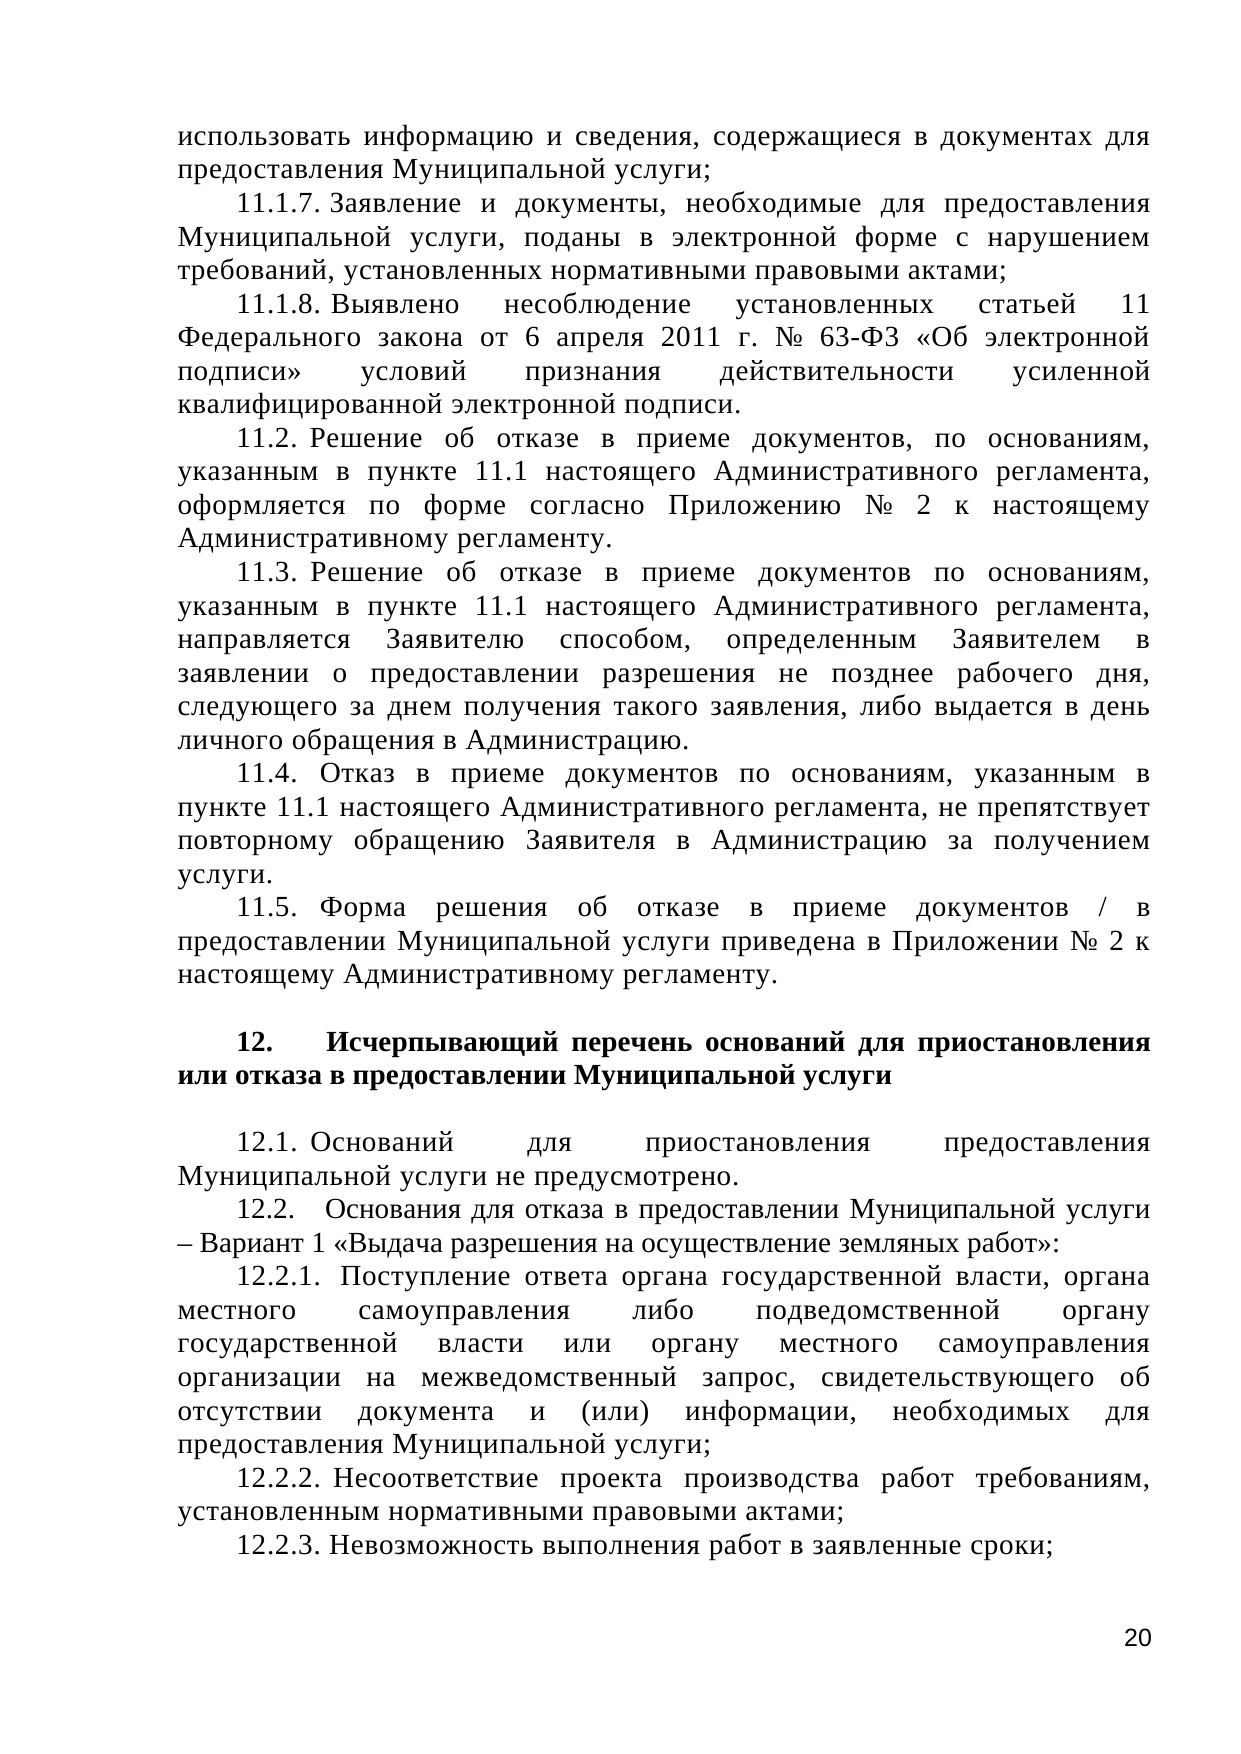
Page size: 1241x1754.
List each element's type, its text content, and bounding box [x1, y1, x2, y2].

list Отказ в приеме документов по основаниям, указанным в пункте 11.1 настоящего Административного регламента, не препятствует повторному обращению Заявителя в Администрацию за получением услуги. [177, 755, 1152, 889]
list Основания для отказа в предоставлении Муниципальной услуги – Вариант 1 «Выдача разрешения на осуществление земляных работ»: [177, 1191, 1152, 1258]
list Решение об отказе в приеме документов, по основаниям, указанным в пункте 11.1 настоящего Административного регламента, оформляется по форме согласно Приложению № 2 к настоящему Административному регламенту. [177, 420, 1152, 554]
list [177, 118, 1152, 185]
list Несоответствие проекта производства работ требованиям, установленным нормативными правовыми актами; [177, 1460, 1152, 1527]
list Выявлено несоблюдение установленных статьей 11 Федерального закона от 6 апреля 2011 г. № 63-Ф3 «Об электронной подписи» условий признания действительности усиленной квалифицированной электронной подписи. [177, 286, 1152, 420]
list Форма решения об отказе в приеме документов / в предоставлении Муниципальной услуги приведена в Приложении № 2 к настоящему Административному регламенту. [177, 889, 1152, 990]
list Поступление ответа органа государственной власти, органа местного самоуправления либо подведомственной органу государственной власти или органу местного самоуправления организации на межведомственный запрос, свидетельствующего об отсутствии документа и (или) информации, необходимых для предоставления Муниципальной услуги; [177, 1258, 1152, 1460]
list Исчерпывающий перечень оснований для приостановления или отказа в предоставлении Муниципальной услуги [177, 1024, 1152, 1091]
list Решение об отказе в приеме документов по основаниям, указанным в пункте 11.1 настоящего Административного регламента, направляется Заявителю способом, определенным Заявителем в заявлении о предоставлении разрешения не позднее рабочего дня, следующего за днем получения такого заявления, либо выдается в день личного обращения в Администрацию. [177, 554, 1152, 755]
list Невозможность выполнения работ в заявленные сроки; [177, 1527, 1152, 1560]
list Заявление и документы, необходимые для предоставления Муниципальной услуги, поданы в электронной форме с нарушением требований, установленных нормативными правовыми актами; [177, 185, 1152, 286]
list Оснований для приостановления предоставления Муниципальной услуги не предусмотрено. [177, 1124, 1152, 1191]
